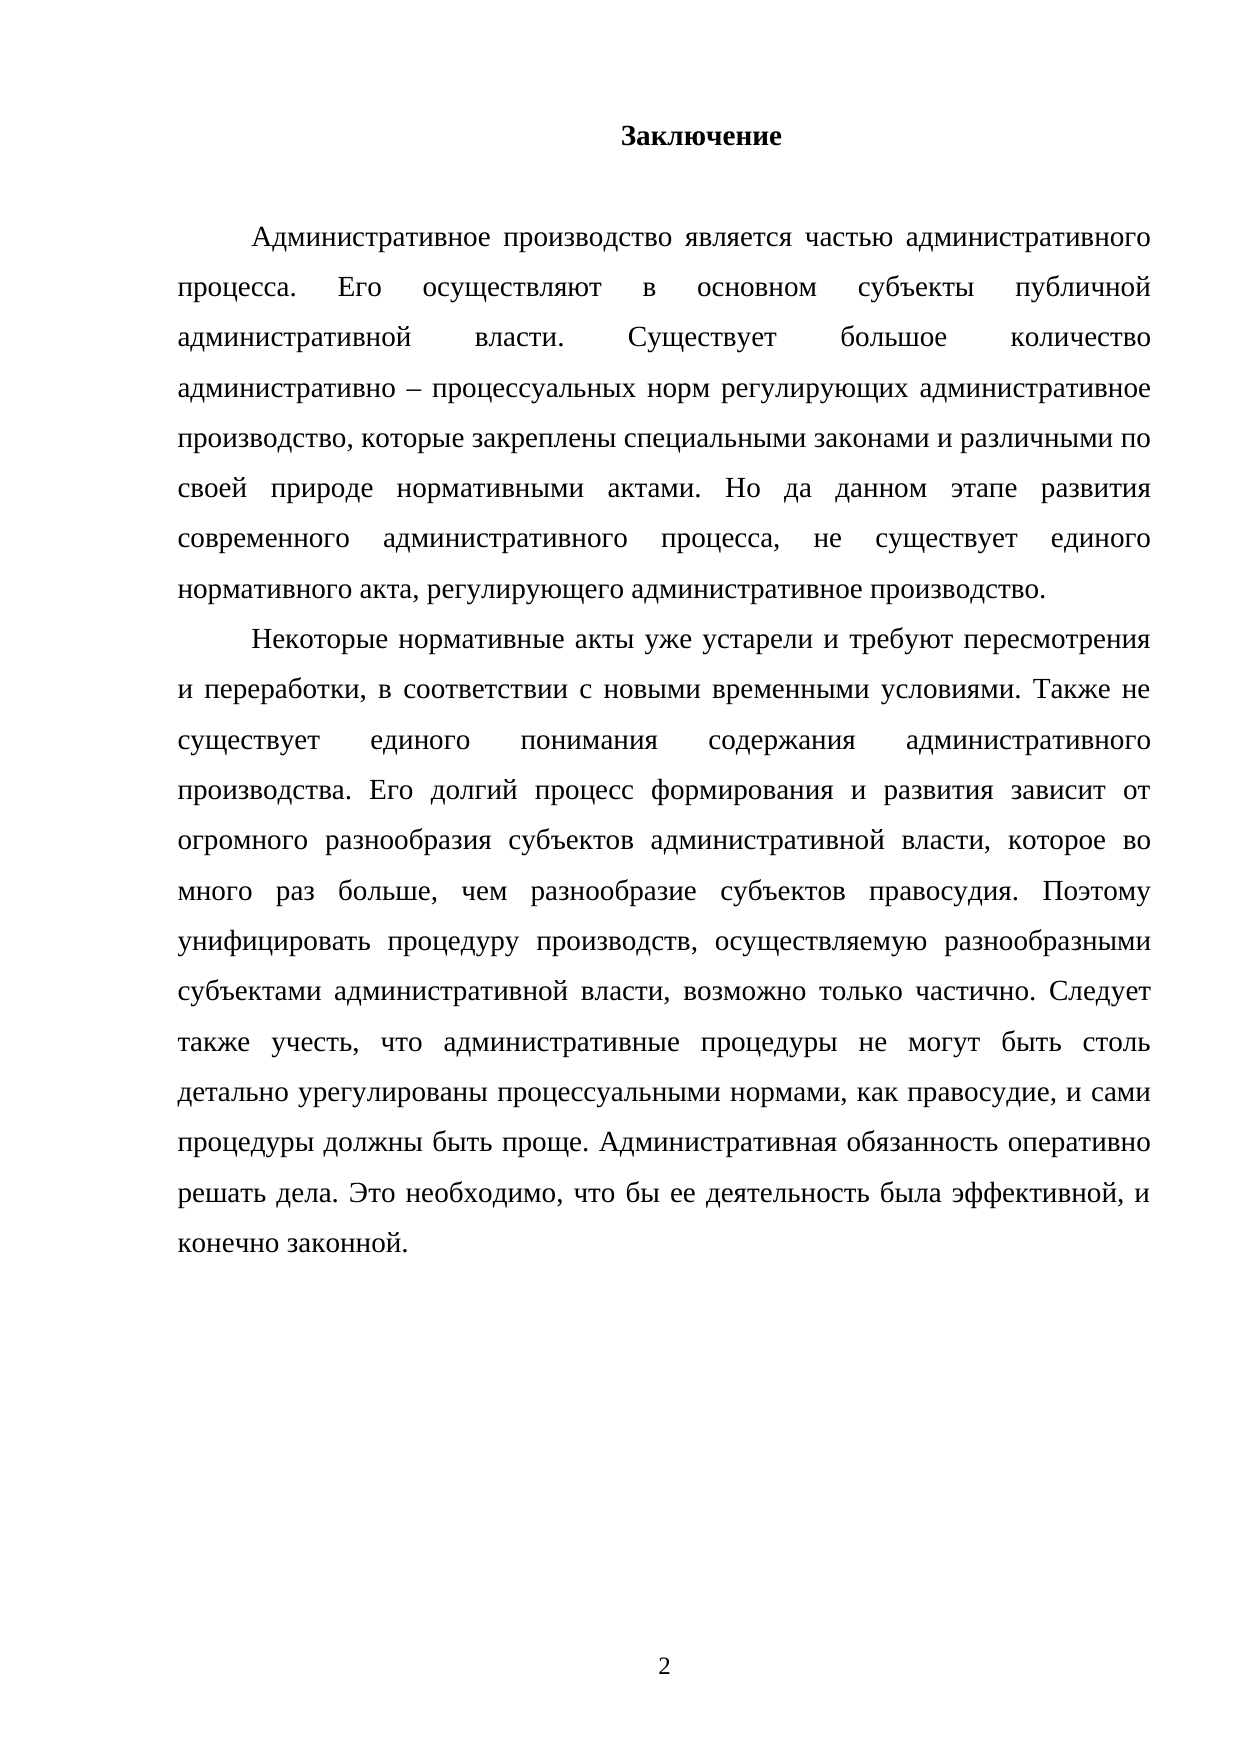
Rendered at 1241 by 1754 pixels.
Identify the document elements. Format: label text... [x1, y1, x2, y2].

text Некоторые нормативные акты уже устарели и требуют пересмотрения и переработки, в соответствии с новыми временными условиями. Также не существует единого понимания содержания административного производства. Его долгий процесс формирования и развития зависит от огромного разнообразия субъектов административной власти, которое во много раз больше, чем разнообразие субъектов правосудия. Поэтому унифицировать процедуру производств, осуществляемую разнообразными субъектами административной власти, возможно только частично. Следует также учесть, что административные процедуры не могут быть столь детально урегулированы процессуальными нормами, как правосудие, и сами процедуры должны быть проще. Административная обязанность оперативно решать дела. Это необходимо, что бы ее деятельность была эффективной, и конечно законной. [177, 621, 1152, 1258]
text Заключение [177, 118, 1152, 152]
text Административное производство является частью административного процесса. Его осуществляют в основном субъекты публичной административной власти. Существует большое количество административно – процессуальных норм регулирующих административное производство, которые закреплены специальными законами и различными по своей природе нормативными актами. Но да данном этапе развития современного административного процесса, не существует единого нормативного акта, регулирующего административное производство. [177, 219, 1152, 604]
